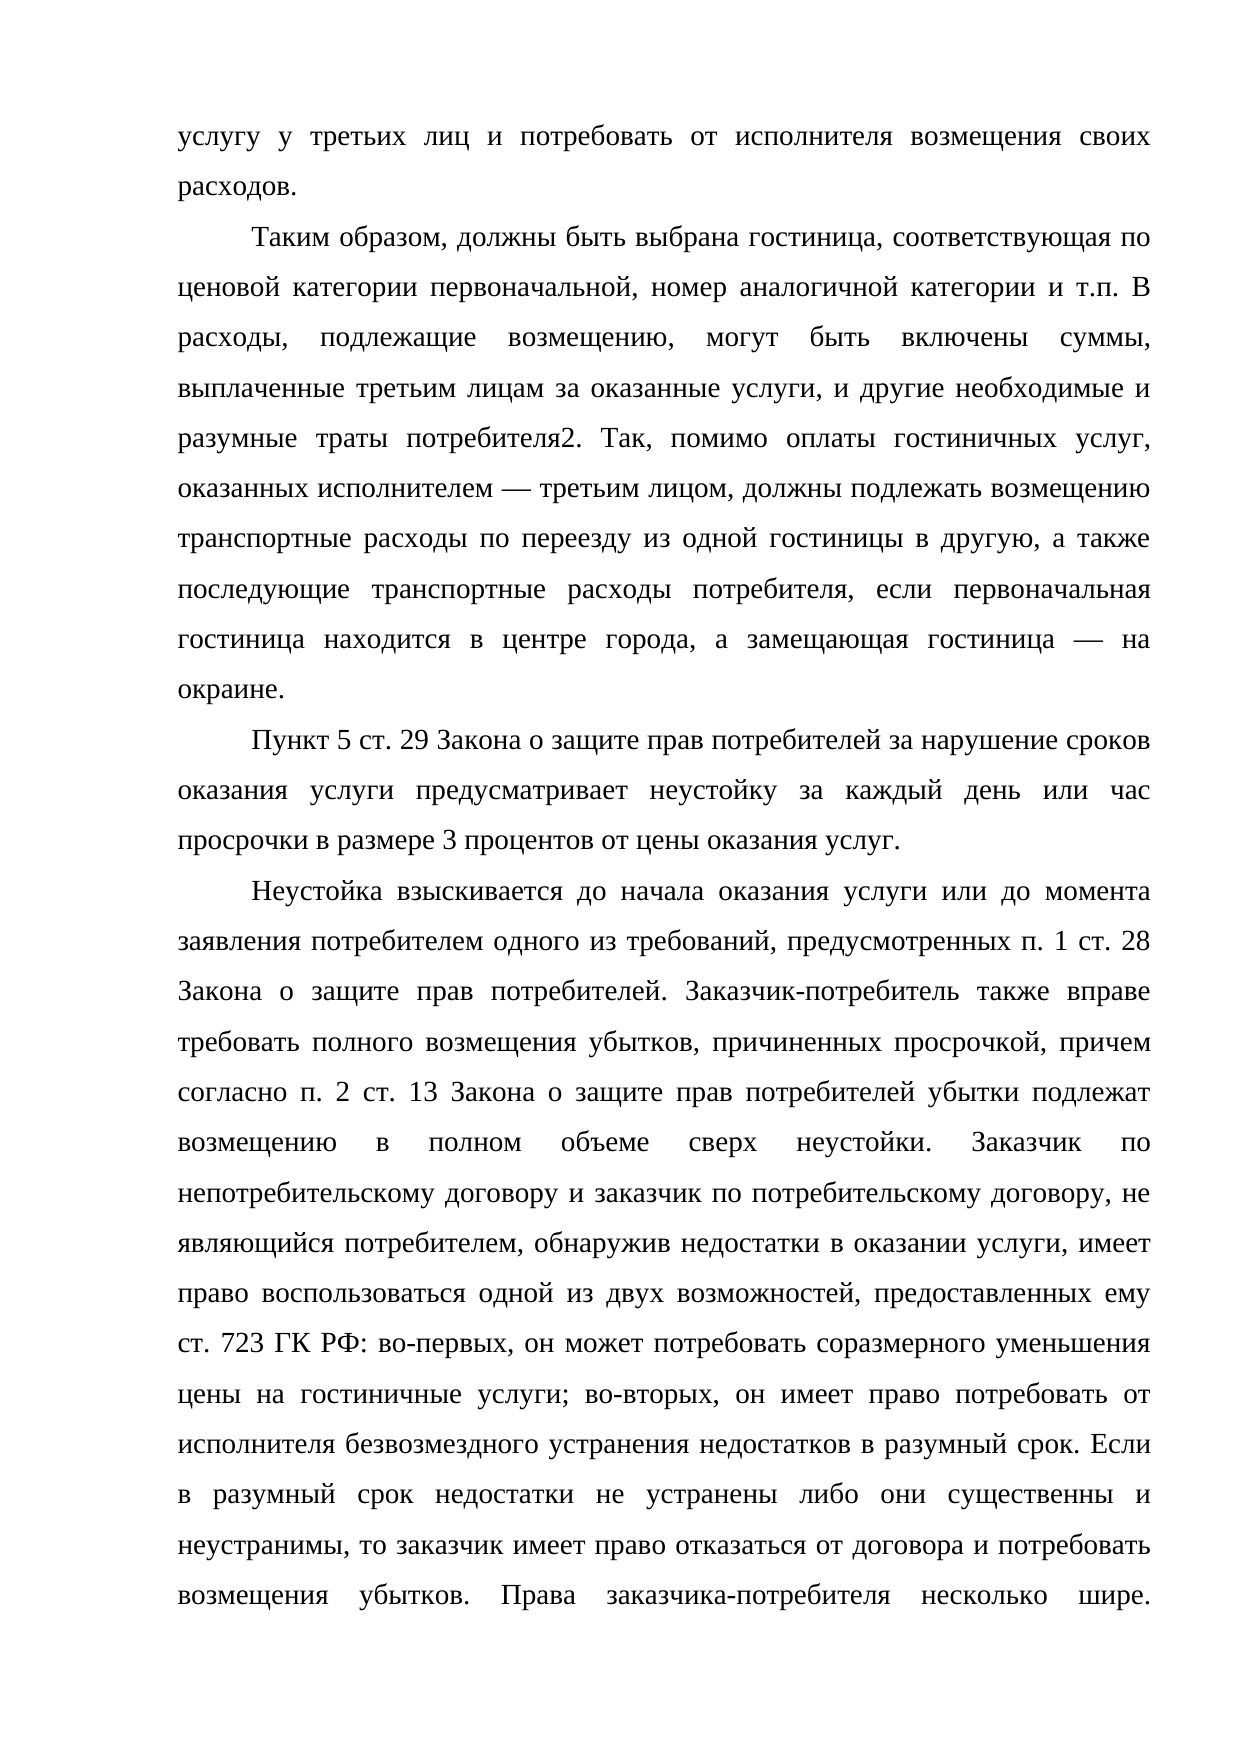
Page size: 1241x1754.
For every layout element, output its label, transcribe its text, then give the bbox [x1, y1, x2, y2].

text Пункт 5 ст. 29 Закона о защите прав потребителей за нарушение сроков оказания услуги предусматривает неустойку за каждый день или час просрочки в размере 3 процентов от цены оказания услуг. [177, 722, 1152, 856]
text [177, 873, 1152, 1611]
text Таким образом, должны быть выбрана гостиница, соответствующая по ценовой категории первоначальной, номер аналогичной категории и т.п. В расходы, подлежащие возмещению, могут быть включены суммы, выплаченные третьим лицам за оказанные услуги, и другие необходимые и разумные траты потребителя2. Так, помимо оплаты гостиничных услуг, оказанных исполнителем — третьим лицом, должны подлежать возмещению транспортные расходы по переезду из одной гостиницы в другую, а также последующие транспортные расходы потребителя, если первоначальная гостиница находится в центре города, а замещающая гостиница — на окраине. договор гостиничный услуга расторжение [177, 219, 1152, 705]
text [177, 118, 1152, 202]
